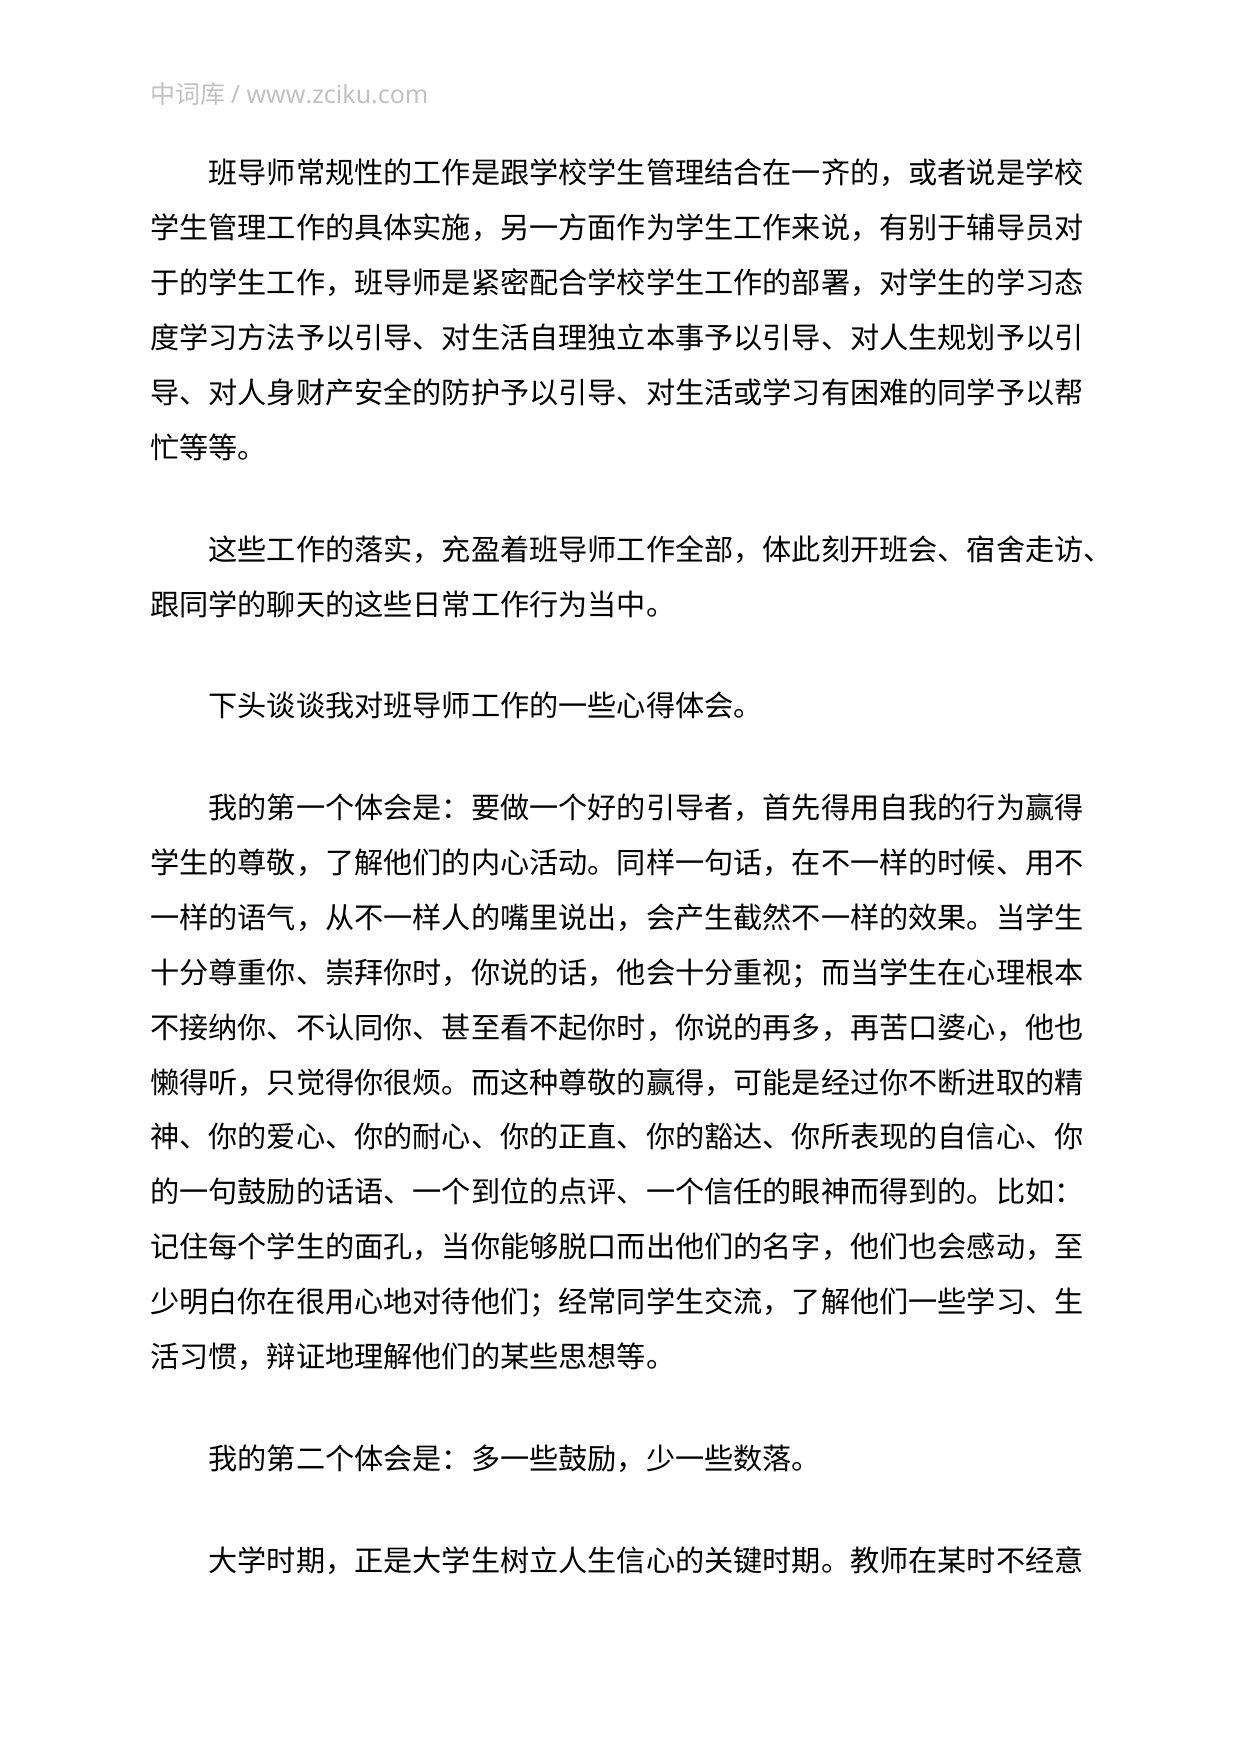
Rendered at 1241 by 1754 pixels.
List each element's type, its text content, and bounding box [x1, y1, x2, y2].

text 这些工作的落实，充盈着班导师工作全部，体此刻开班会、宿舍走访、跟同学的聊天的这些日常工作行为当中。 [150, 526, 1090, 623]
text 我的第二个体会是：多一些鼓励，少一些数落。 [150, 1435, 1090, 1478]
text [150, 1537, 1090, 1579]
text 班导师常规性的工作是跟学校学生管理结合在一齐的，或者说是学校学生管理工作的具体实施，另一方面作为学生工作来说，有别于辅导员对于的学生工作，班导师是紧密配合学校学生工作的部署，对学生的学习态度学习方法予以引导、对生活自理独立本事予以引导、对人生规划予以引导、对人身财产安全的防护予以引导、对生活或学习有困难的同学予以帮忙等等。 [150, 150, 1090, 467]
text 下头谈谈我对班导师工作的一些心得体会。 [150, 683, 1090, 725]
text 我的第一个体会是：要做一个好的引导者，首先得用自我的行为赢得学生的尊敬，了解他们的内心活动。同样一句话，在不一样的时候、用不一样的语气，从不一样人的嘴里说出，会产生截然不一样的效果。当学生十分尊重你、崇拜你时，你说的话，他会十分重视；而当学生在心理根本不接纳你、不认同你、甚至看不起你时，你说的再多，再苦口婆心，他也懒得听，只觉得你很烦。而这种尊敬的赢得，可能是经过你不断进取的精神、你的爱心、你的耐心、你的正直、你的豁达、你所表现的自信心、你的一句鼓励的话语、一个到位的点评、一个信任的眼神而得到的。比如：记住每个学生的面孔，当你能够脱口而出他们的名字，他们也会感动，至少明白你在很用心地对待他们；经常同学生交流，了解他们一些学习、生活习惯，辩证地理解他们的某些思想等。 [150, 785, 1090, 1376]
